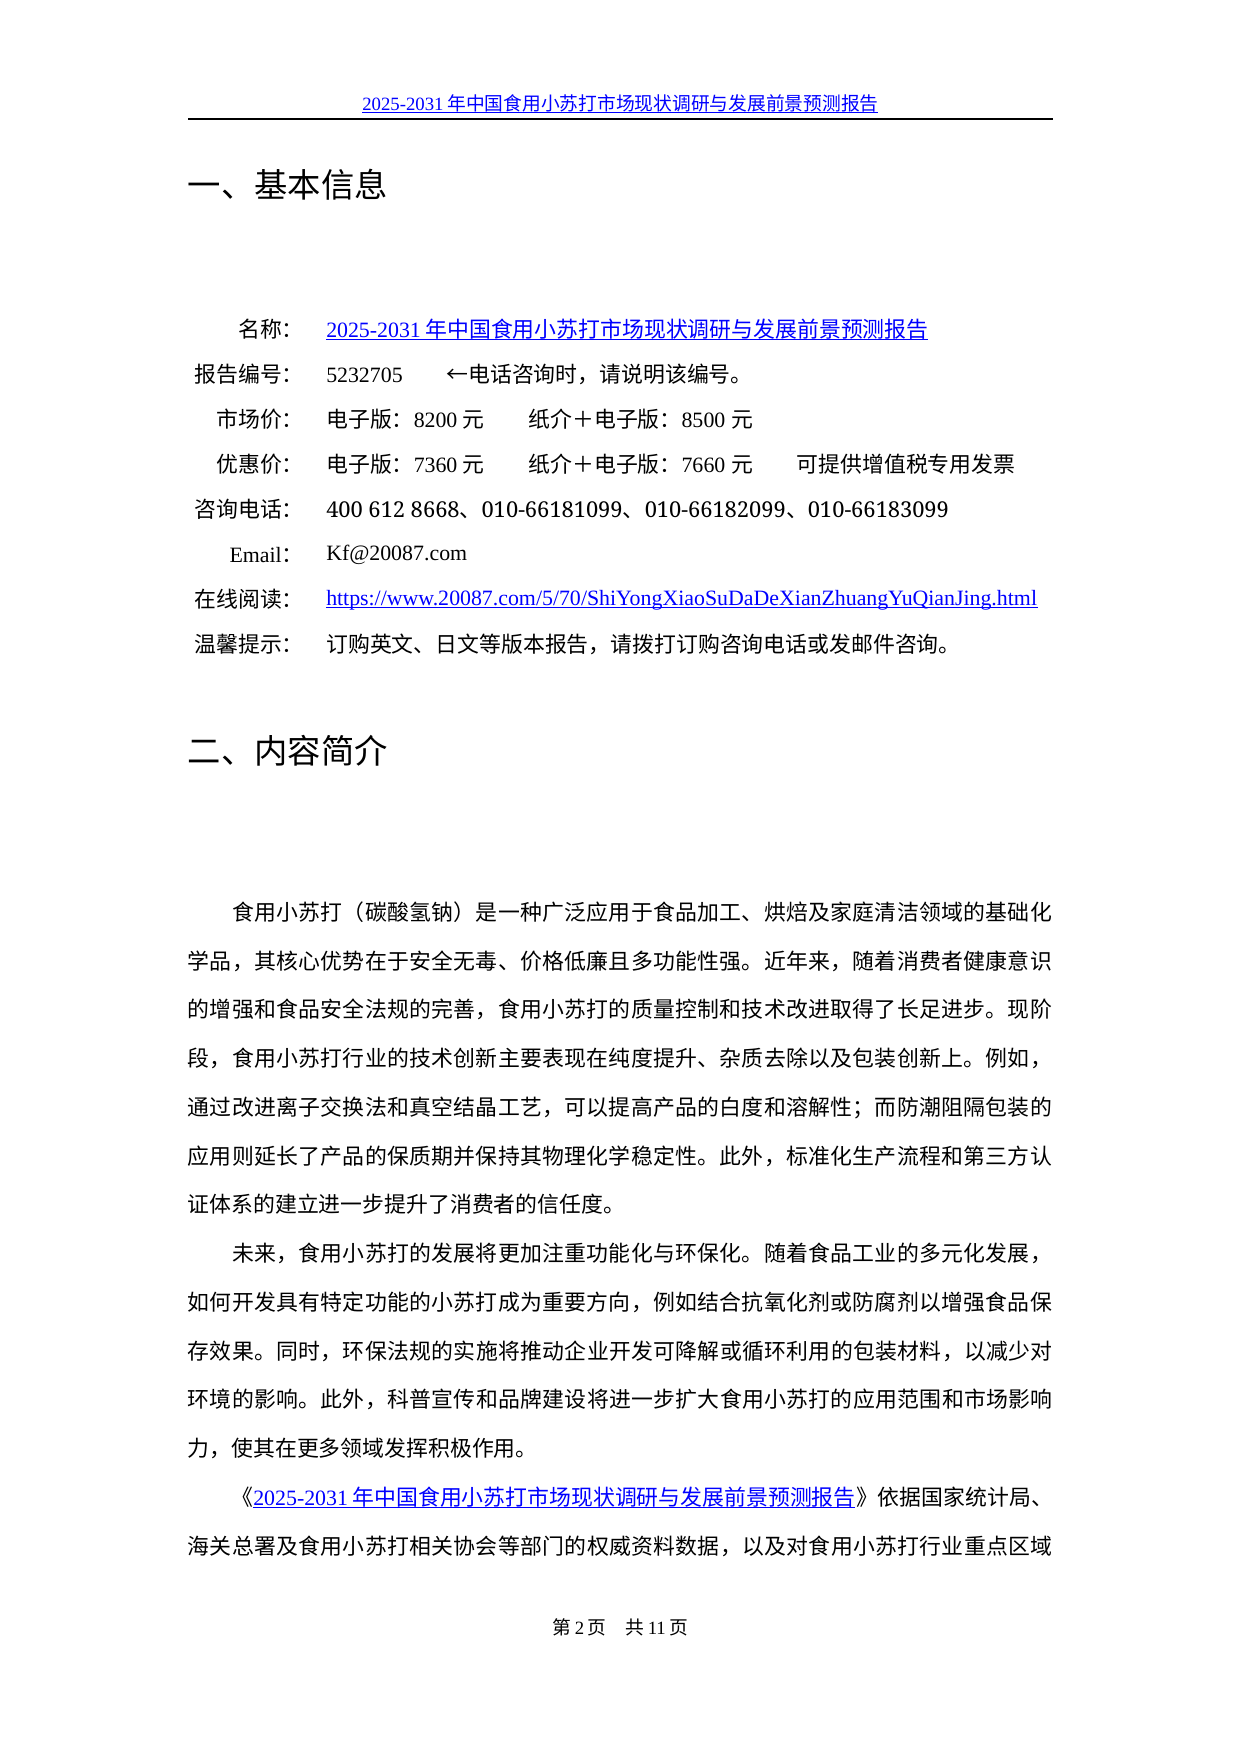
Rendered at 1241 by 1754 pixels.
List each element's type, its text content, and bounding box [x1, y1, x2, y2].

title 一、基本信息 [187, 150, 1053, 215]
table_cell 400 612 8668、010-66181099、010-66182099、010-66183099 [315, 492, 1073, 537]
table_cell 市场价： [167, 402, 315, 447]
table_cell 在线阅读： [167, 582, 315, 627]
table_cell 咨询电话： [167, 492, 315, 537]
table_cell 电子版：8200 元 纸介＋电子版：8500 元 [315, 402, 1073, 447]
table_cell Email： [167, 537, 315, 582]
table_cell 5232705 ←电话咨询时，请说明该编号。 [315, 357, 1073, 402]
table_cell 订购英文、日文等版本报告，请拨打订购咨询电话或发邮件咨询。 [315, 627, 1073, 672]
table_cell Kf@20087.com [315, 537, 1073, 582]
table_cell 温馨提示： [167, 627, 315, 672]
table_header 2025-2031年中国食用小苏打市场现状调研与发展前景预测报告 [315, 312, 1073, 357]
table_cell 电子版：7360 元 纸介＋电子版：7660 元 可提供增值税专用发票 [315, 447, 1073, 492]
table_cell 报告编号： [167, 357, 315, 402]
title 二、内容简介 [187, 717, 1053, 782]
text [187, 894, 1053, 1561]
table_cell [315, 582, 1073, 627]
table_header 名称： [167, 312, 315, 357]
table_cell 优惠价： [167, 447, 315, 492]
